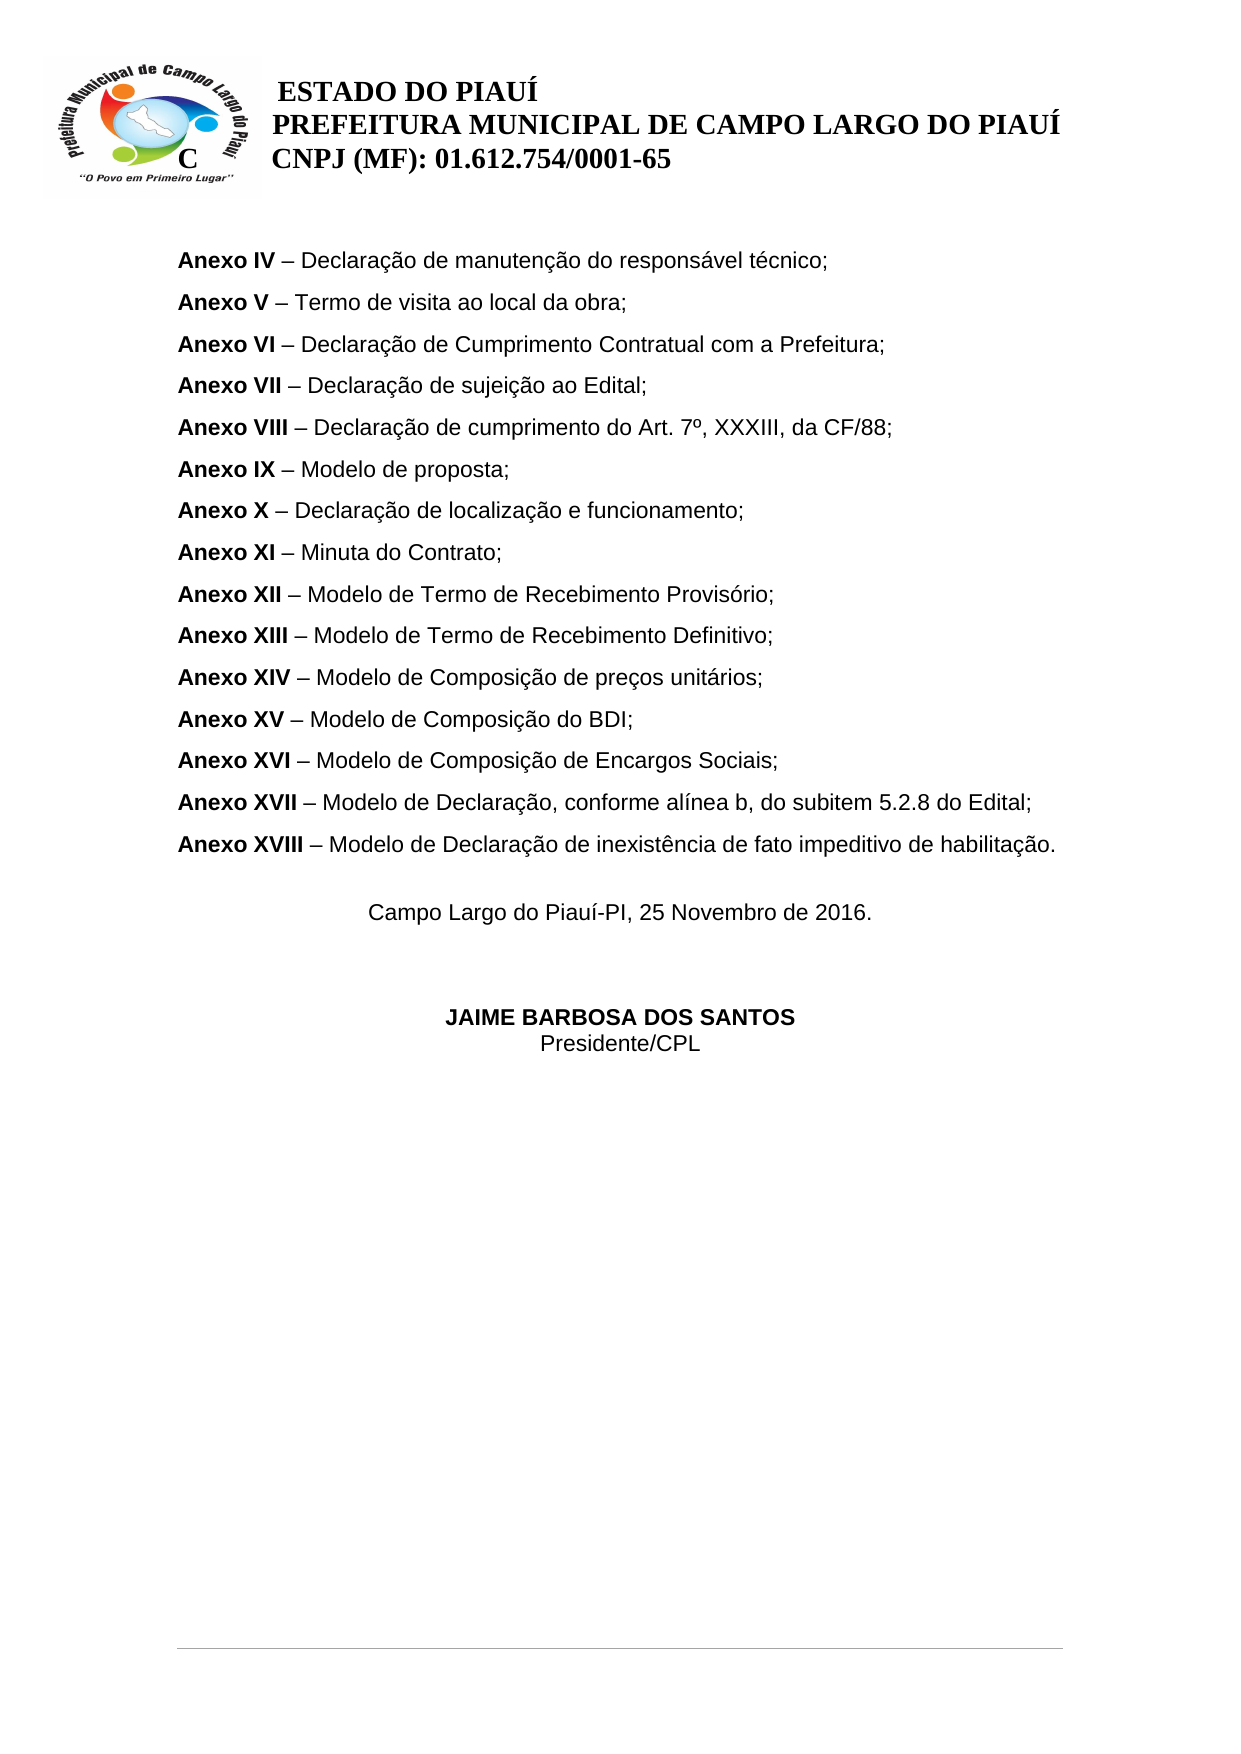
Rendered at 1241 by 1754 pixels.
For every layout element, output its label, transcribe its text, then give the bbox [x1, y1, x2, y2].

text Anexo X – Declaração de localização e funcionamento; [177, 482, 1063, 523]
text Anexo XVII – Modelo de Declaração, conforme alínea b, do subitem 5.2.8 do Edital; [177, 773, 1063, 815]
text Anexo XI – Minuta do Contrato; [177, 523, 1063, 565]
text Anexo V – Termo de visita ao local da obra; [177, 273, 1063, 315]
text Campo Largo do Piauí-PI, 25 Novembro de 2016. [177, 898, 1063, 925]
text Anexo VII – Declaração de sujeição ao Edital; [177, 357, 1063, 398]
text Anexo XII – Modelo de Termo de Recebimento Provisório; [177, 565, 1063, 607]
text Anexo XVIII – Modelo de Declaração de inexistência de fato impeditivo de habilitação. [177, 815, 1063, 857]
text Presidente/CPL [177, 1030, 1063, 1057]
text Anexo XVI – Modelo de Composição de Encargos Sociais; [177, 732, 1063, 773]
picture [43, 56, 263, 199]
text JAIME BARBOSA DOS SANTOS [177, 1004, 1063, 1030]
text Anexo XIV – Modelo de Composição de preços unitários; [177, 648, 1063, 690]
text Anexo IX – Modelo de proposta; [177, 440, 1063, 482]
text Anexo XV – Modelo de Composição do BDI; [177, 690, 1063, 732]
text Anexo IV – Declaração de manutenção do responsável técnico; [177, 232, 1063, 273]
text Anexo XIII – Modelo de Termo de Recebimento Definitivo; [177, 607, 1063, 648]
text Anexo VIII – Declaração de cumprimento do Art. 7º, XXXIII, da CF/88; [177, 398, 1063, 440]
text Anexo VI – Declaração de Cumprimento Contratual com a Prefeitura; [177, 315, 1063, 357]
